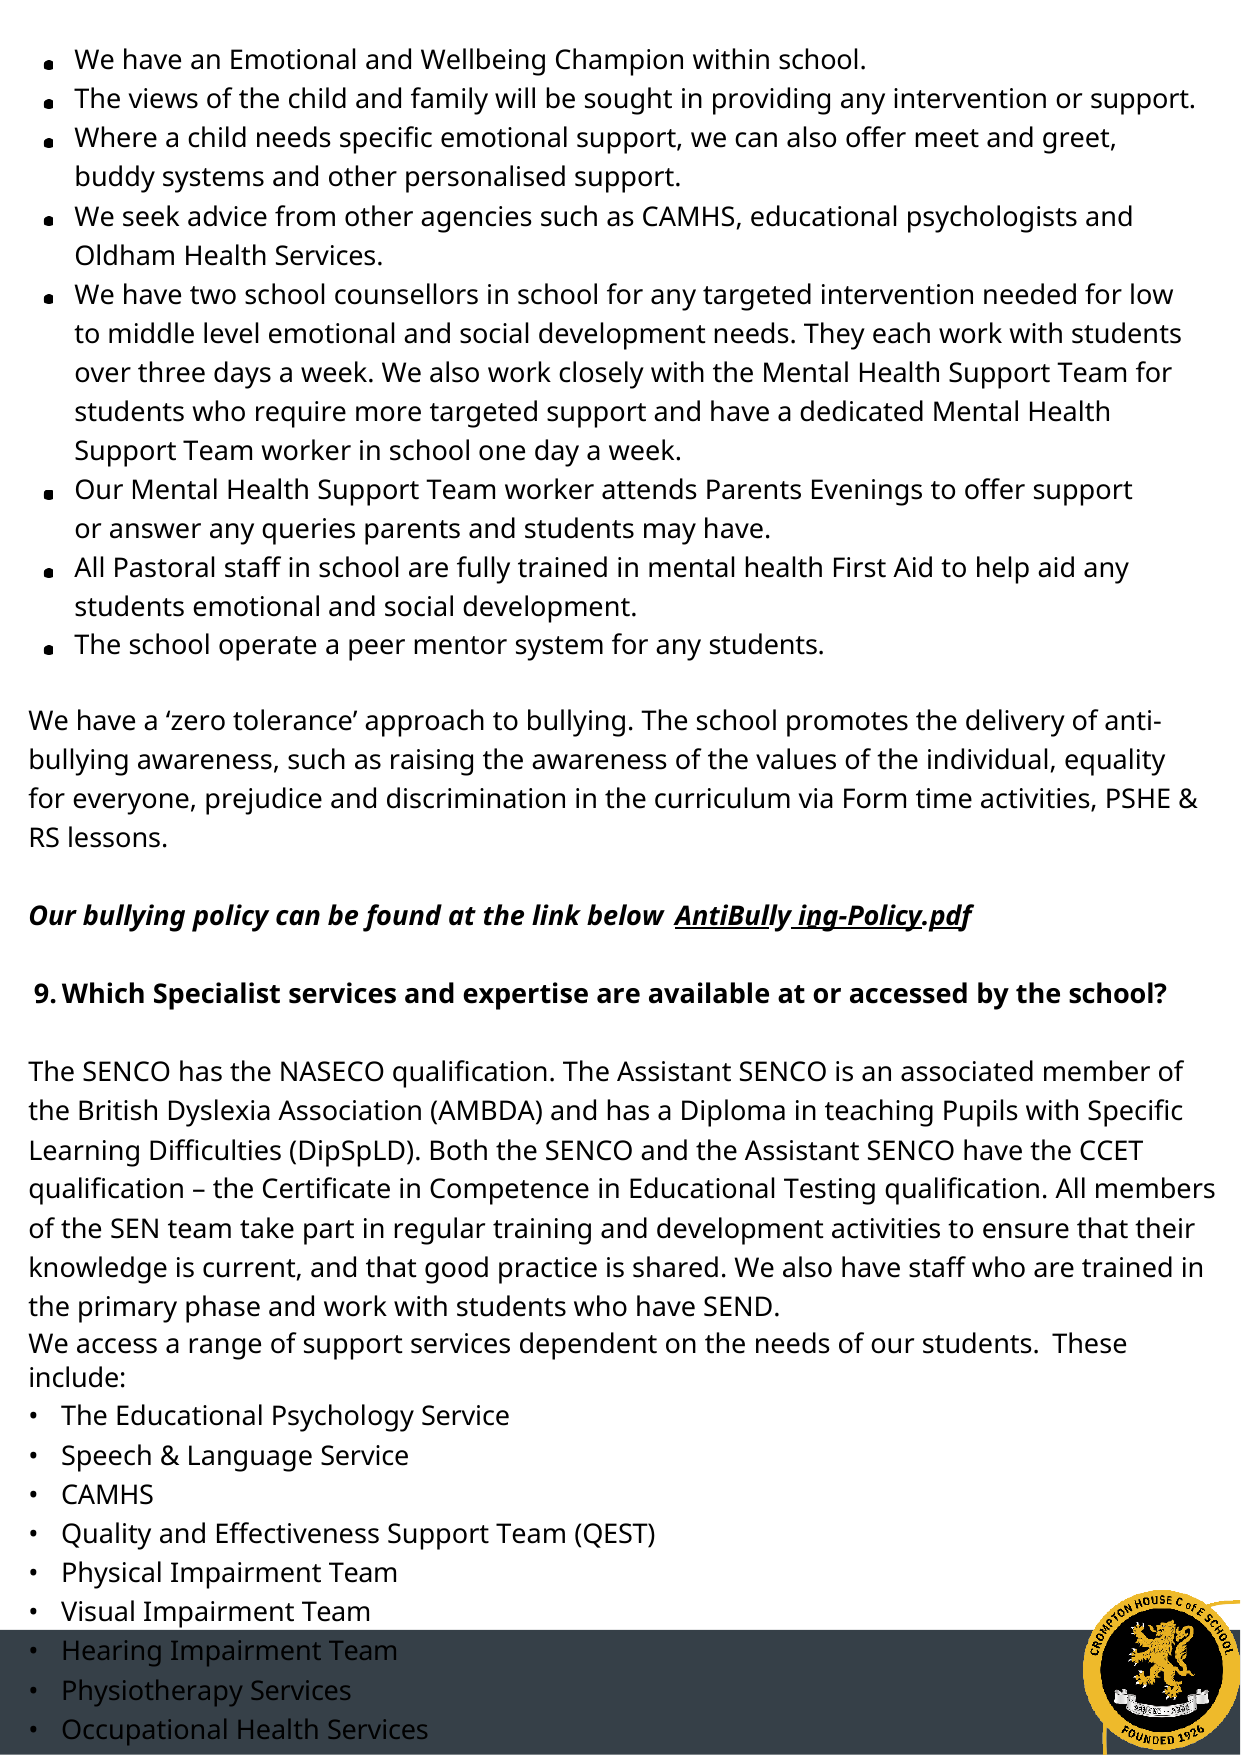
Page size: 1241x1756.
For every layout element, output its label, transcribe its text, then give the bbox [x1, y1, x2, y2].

picture [43, 490, 53, 500]
text Our Mental Health Support Team worker attends Parents Evenings to offer support or answer any queries parents and students may have. [44, 470, 1137, 546]
picture [1081, 1590, 1241, 1756]
text Our bullying policy can be found at the link below AntiBully ing-Policy.pdf [28, 896, 1221, 933]
list Visual Impairment Team [28, 1593, 1221, 1629]
picture [43, 99, 53, 109]
picture [43, 294, 53, 304]
list The Educational Psychology Service [28, 1397, 1221, 1434]
list Physical Impairment Team [28, 1553, 1221, 1590]
picture [43, 568, 53, 578]
list Speech & Language Service [28, 1436, 1221, 1473]
picture [43, 216, 53, 226]
picture [43, 645, 53, 655]
list Quality and Effectiveness Support Team (QEST) [28, 1514, 1221, 1551]
text The school operate a peer mentor system for any students. [44, 627, 1221, 662]
list Physiotherapy Services [28, 1671, 1221, 1708]
picture [43, 138, 53, 148]
text We seek advice from other agencies such as CAMHS, educational psychologists and Oldham Health Services. [44, 197, 1159, 273]
list Occupational Health Services [28, 1710, 1221, 1747]
text Where a child needs specific emotional support, we can also offer meet and greet, buddy systems and other personalised support. [44, 119, 1189, 195]
picture [43, 60, 53, 70]
text All Pastoral staff in school are fully trained in mental health First Aid to help aid any students emotional and social development. [44, 548, 1202, 624]
text We have a ‘zero tolerance’ approach to bullying. The school promotes the delivery of anti-bullying awareness, such as raising the awareness of the values of the individual, equality for everyone, prejudice and discrimination in the curriculum via Form time activities, PSHE & RS lessons. [28, 701, 1203, 855]
text We access a range of support services dependent on the needs of our students. These include: [28, 1326, 1221, 1394]
text We have two school counsellors in school for any targeted intervention needed for low to middle level emotional and social development needs. They each work with students over three days a week. We also work closely with the Mental Health Support Team for students who require more targeted support and have a dedicated Mental Health Support Team worker in school one day a week. [44, 275, 1206, 468]
text We have an Emotional and Wellbeing Champion within school. [44, 41, 1221, 77]
subtitle Which Specialist services and expertise are available at or accessed by the school? [34, 974, 1221, 1011]
list CAMHS [28, 1475, 1221, 1512]
text The SENCO has the NASECO qualification. The Assistant SENCO is an associated member of the British Dyslexia Association (AMBDA) and has a Diploma in teaching Pupils with Specific Learning Difficulties (DipSpLD). Both the SENCO and the Assistant SENCO have the CCET qualification – the Certificate in Competence in Educational Testing qualification. All members of the SEN team take part in regular training and development activities to ensure that their knowledge is current, and that good practice is shared. We also have staff who are trained in the primary phase and work with students who have SEND. [28, 1053, 1221, 1324]
list Hearing Impairment Team [28, 1632, 1221, 1669]
text The views of the child and family will be sought in providing any intervention or support. [44, 80, 1221, 117]
